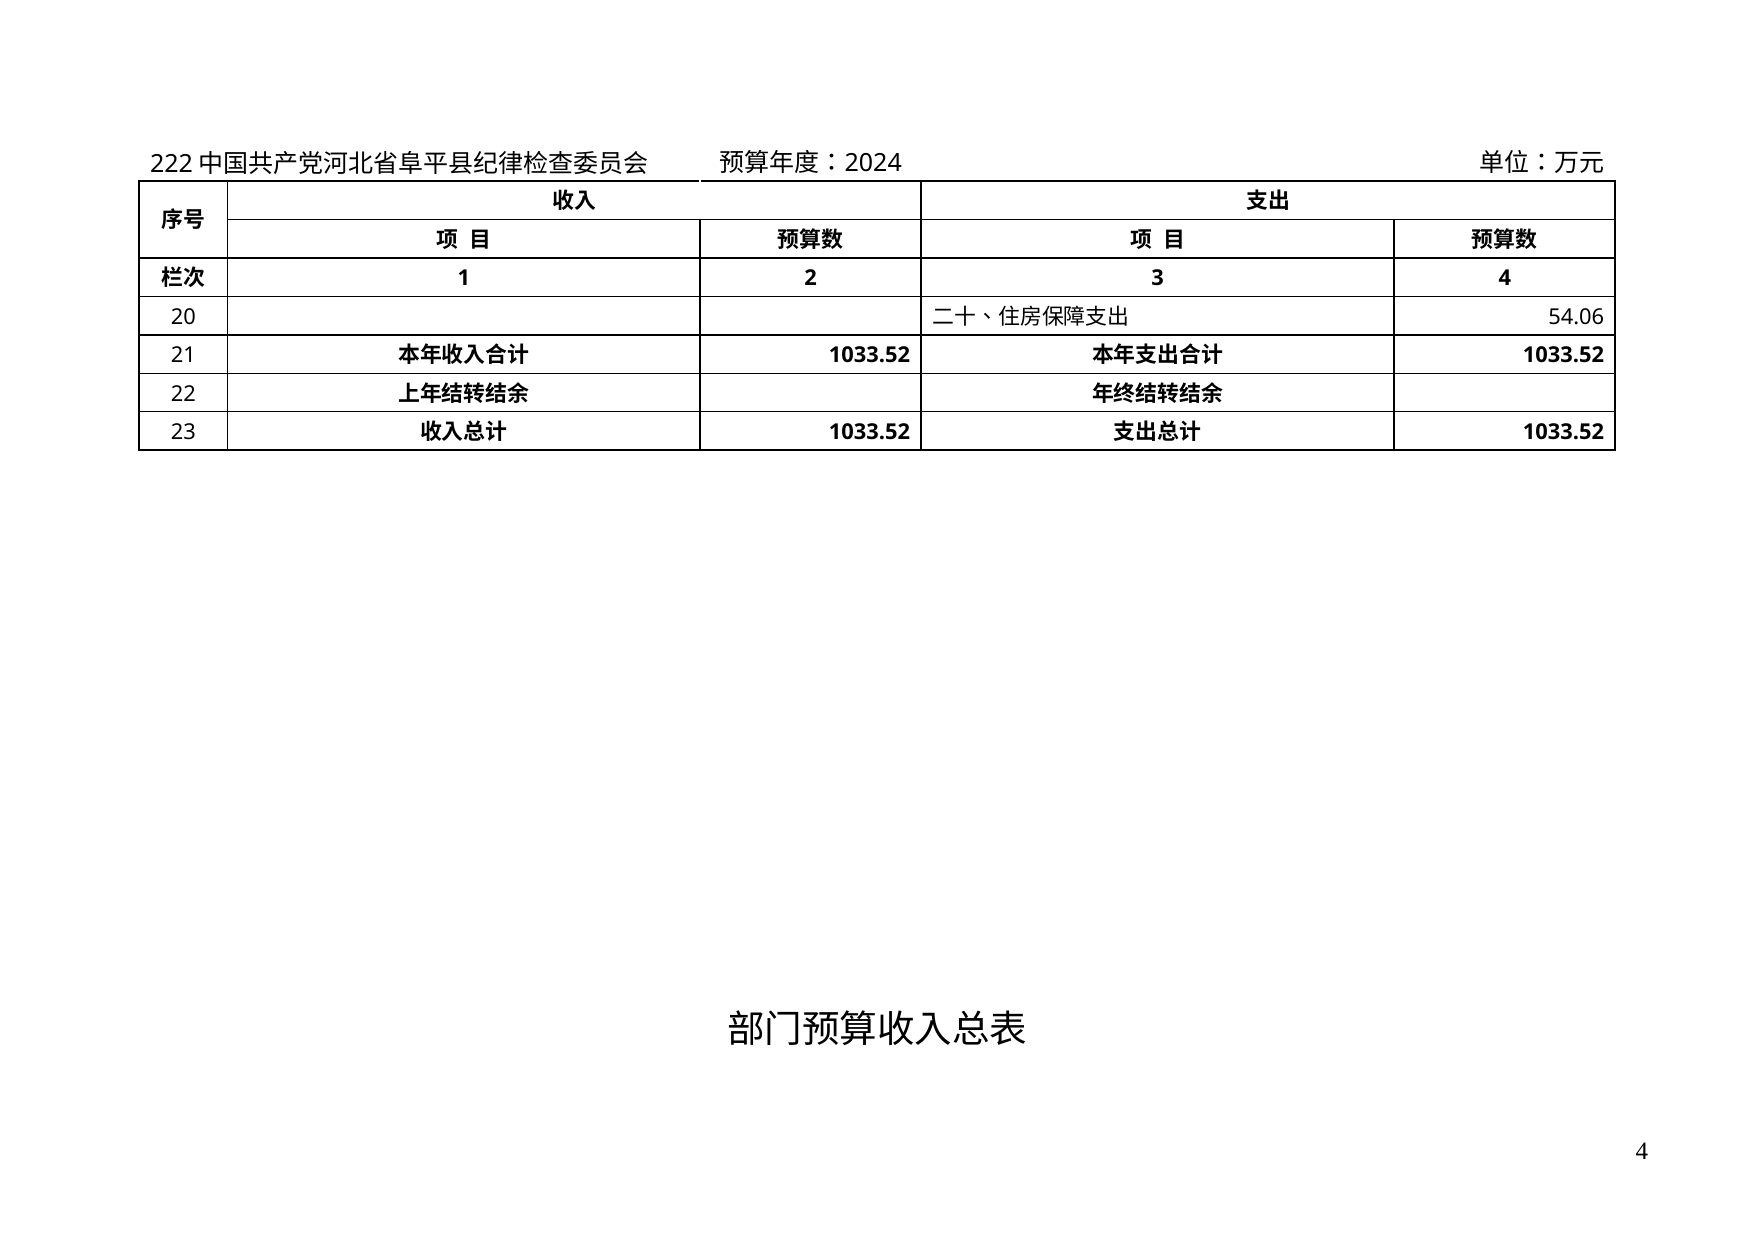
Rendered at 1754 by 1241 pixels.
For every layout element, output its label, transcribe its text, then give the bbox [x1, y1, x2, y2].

table_cell 栏次 [140, 259, 227, 296]
table_cell 2 [701, 259, 920, 296]
table_cell 二十、住房保障支出 [922, 297, 1393, 334]
table_cell 21 [140, 336, 227, 372]
table_cell 4 [1395, 259, 1614, 296]
table_cell [701, 374, 920, 411]
table_cell 上年结转结余 [228, 374, 699, 411]
table_cell 23 [140, 412, 227, 449]
table_cell [228, 297, 699, 334]
table_header 单位：万元 [922, 143, 1614, 180]
table_cell 支出 [922, 182, 1614, 219]
table_cell 预算数 [1395, 220, 1614, 257]
table_cell 收入总计 [228, 412, 699, 449]
table_cell 收入 [228, 182, 920, 219]
table_cell 22 [140, 374, 227, 411]
table_cell 本年支出合计 [922, 336, 1393, 372]
table_header 预算年度：2024 [701, 143, 920, 180]
table_cell 54.06 [1395, 297, 1614, 334]
table_cell [1395, 374, 1614, 411]
table_header 222中国共产党河北省阜平县纪律检查委员会 [140, 143, 699, 180]
table_cell 1033.52 [1395, 336, 1614, 372]
table_cell 1 [228, 259, 699, 296]
table_cell 1033.52 [701, 412, 920, 449]
table_cell 年终结转结余 [922, 374, 1393, 411]
text 部门预算收入总表 [106, 1002, 1648, 1053]
table_cell 本年收入合计 [228, 336, 699, 372]
table_cell 20 [140, 297, 227, 334]
table_cell 序号 [140, 182, 227, 257]
table_cell 支出总计 [922, 412, 1393, 449]
table_cell 3 [922, 259, 1393, 296]
table_cell 项 目 [922, 220, 1393, 257]
table_cell 1033.52 [1395, 412, 1614, 449]
table_cell 1033.52 [701, 336, 920, 372]
table_cell 项 目 [228, 220, 699, 257]
table_cell 预算数 [701, 220, 920, 257]
table_cell [701, 297, 920, 334]
